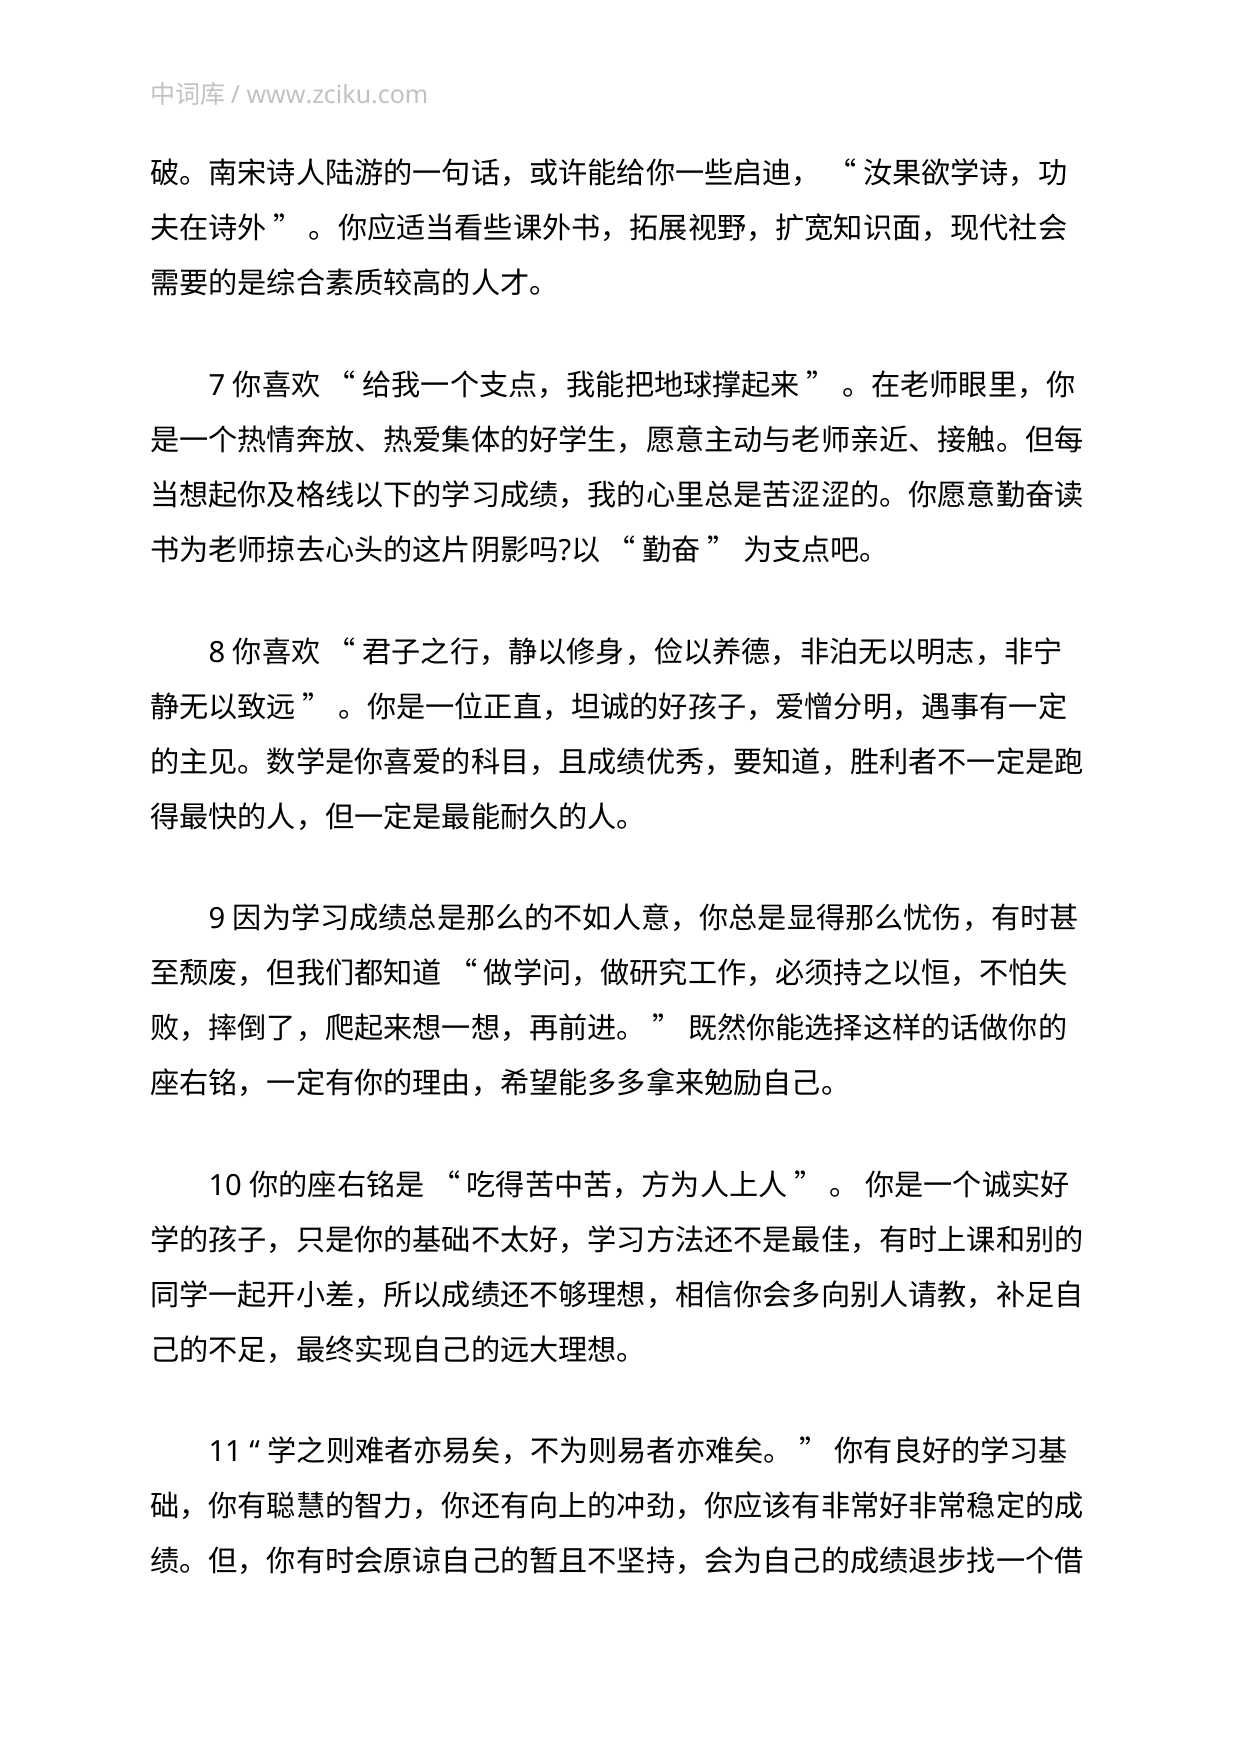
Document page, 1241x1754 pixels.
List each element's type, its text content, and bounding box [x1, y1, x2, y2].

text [150, 1428, 1090, 1580]
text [150, 150, 1090, 302]
text 10 你的座右铭是 “ 吃得苦中苦，方为人上人 ” 。 你是一个诚实好学的孩子，只是你的基础不太好，学习方法还不是最佳，有时上课和别的同学一起开小差，所以成绩还不够理想，相信你会多向别人请教，补足自己的不足，最终实现自己的远大理想。 [150, 1161, 1090, 1368]
text 9 因为学习成绩总是那么的不如人意，你总是显得那么忧伤，有时甚至颓废，但我们都知道 “ 做学问，做研究工作，必须持之以恒，不怕失败，摔倒了，爬起来想一想，再前进。 ” 既然你能选择这样的话做你的座右铭，一定有你的理由，希望能多多拿来勉励自己。 [150, 895, 1090, 1102]
text 8 你喜欢 “ 君子之行，静以修身，俭以养德，非泊无以明志，非宁静无以致远 ” 。你是一位正直，坦诚的好孩子，爱憎分明，遇事有一定的主见。数学是你喜爱的科目，且成绩优秀，要知道，胜利者不一定是跑得最快的人，但一定是最能耐久的人。 [150, 628, 1090, 835]
text 7 你喜欢 “ 给我一个支点，我能把地球撑起来 ” 。在老师眼里，你是一个热情奔放、热爱集体的好学生，愿意主动与老师亲近、接触。但每当想起你及格线以下的学习成绩，我的心里总是苦涩涩的。你愿意勤奋读书为老师掠去心头的这片阴影吗?以 “ 勤奋 ” 为支点吧。 [150, 362, 1090, 569]
